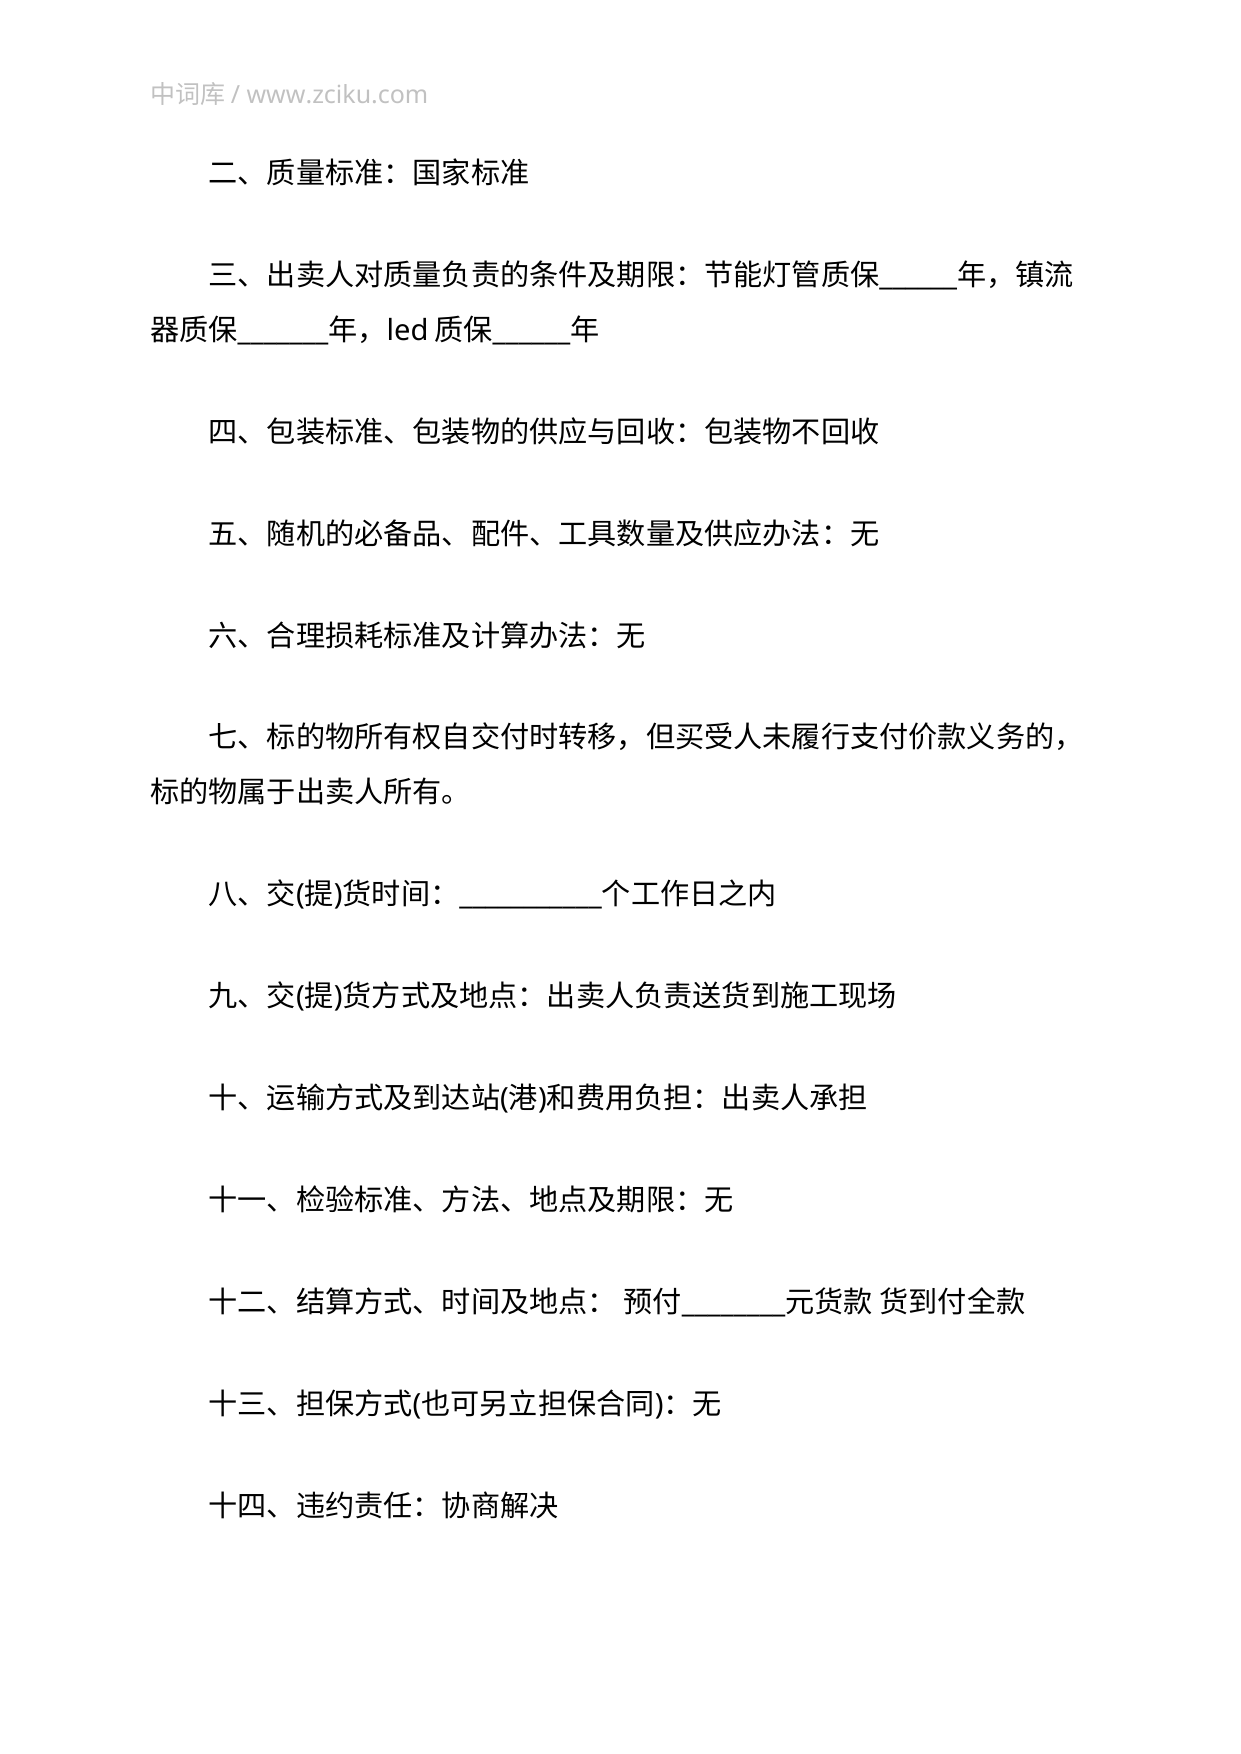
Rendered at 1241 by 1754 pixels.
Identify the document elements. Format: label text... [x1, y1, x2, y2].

text 十、运输方式及到达站(港)和费用负担：出卖人承担 [150, 1075, 1090, 1117]
text 六、合理损耗标准及计算办法：无 [150, 612, 1090, 654]
text 八、交(提)货时间：___________个工作日之内 [150, 871, 1090, 913]
text 二、质量标准：国家标准 [150, 150, 1090, 192]
text 十二、结算方式、时间及地点： 预付________元货款 货到付全款 [150, 1278, 1090, 1321]
text 五、随机的必备品、配件、工具数量及供应办法：无 [150, 511, 1090, 553]
text 十四、违约责任：协商解决 [150, 1482, 1090, 1525]
text 七、标的物所有权自交付时转移，但买受人未履行支付价款义务的，标的物属于出卖人所有。 [150, 714, 1090, 811]
text 三、出卖人对质量负责的条件及期限：节能灯管质保______年，镇流器质保_______年，led质保______年 [150, 252, 1090, 349]
text 九、交(提)货方式及地点：出卖人负责送货到施工现场 [150, 973, 1090, 1015]
text 十三、担保方式(也可另立担保合同)：无 [150, 1380, 1090, 1423]
text 十一、检验标准、方法、地点及期限：无 [150, 1177, 1090, 1219]
text 四、包装标准、包装物的供应与回收：包装物不回收 [150, 409, 1090, 451]
